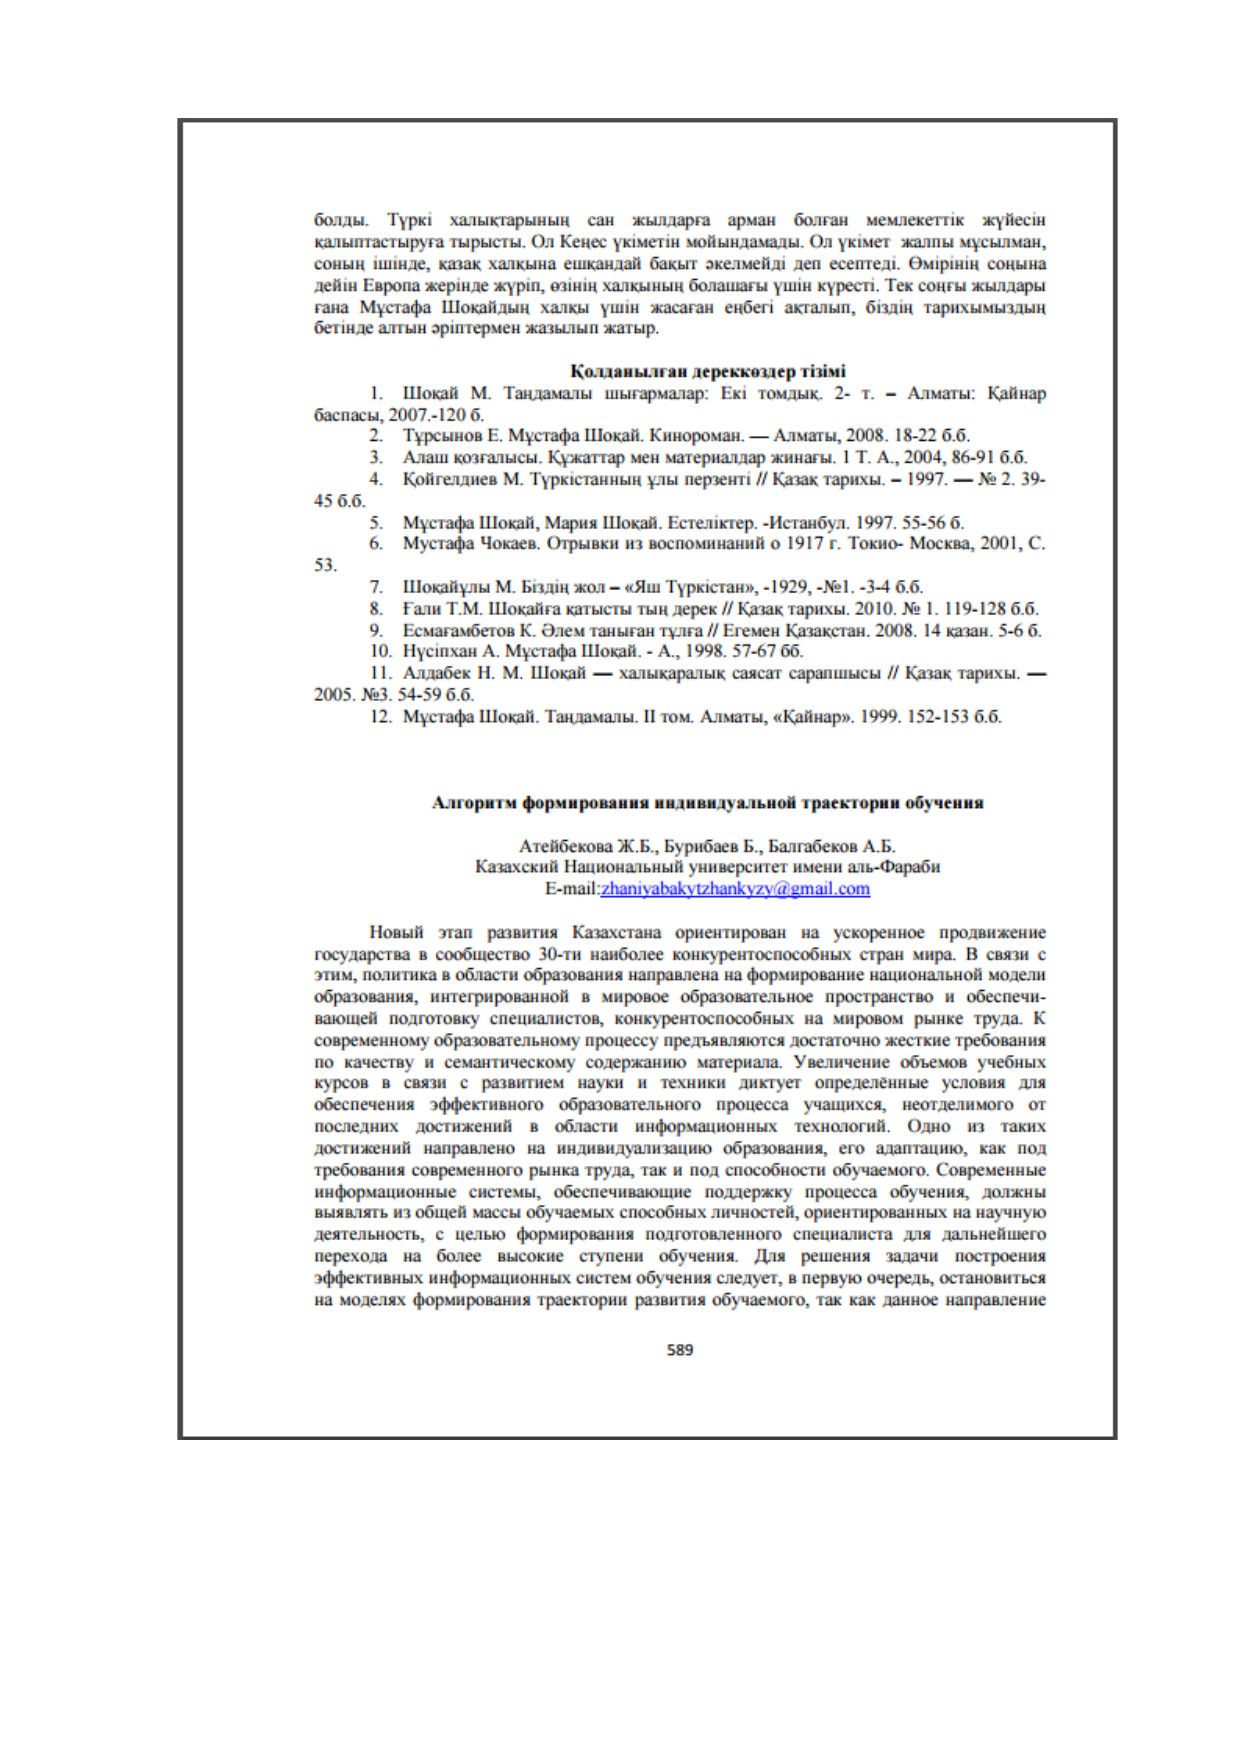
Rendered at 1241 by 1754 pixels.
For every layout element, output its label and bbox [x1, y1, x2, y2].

picture [177, 118, 1118, 1440]
